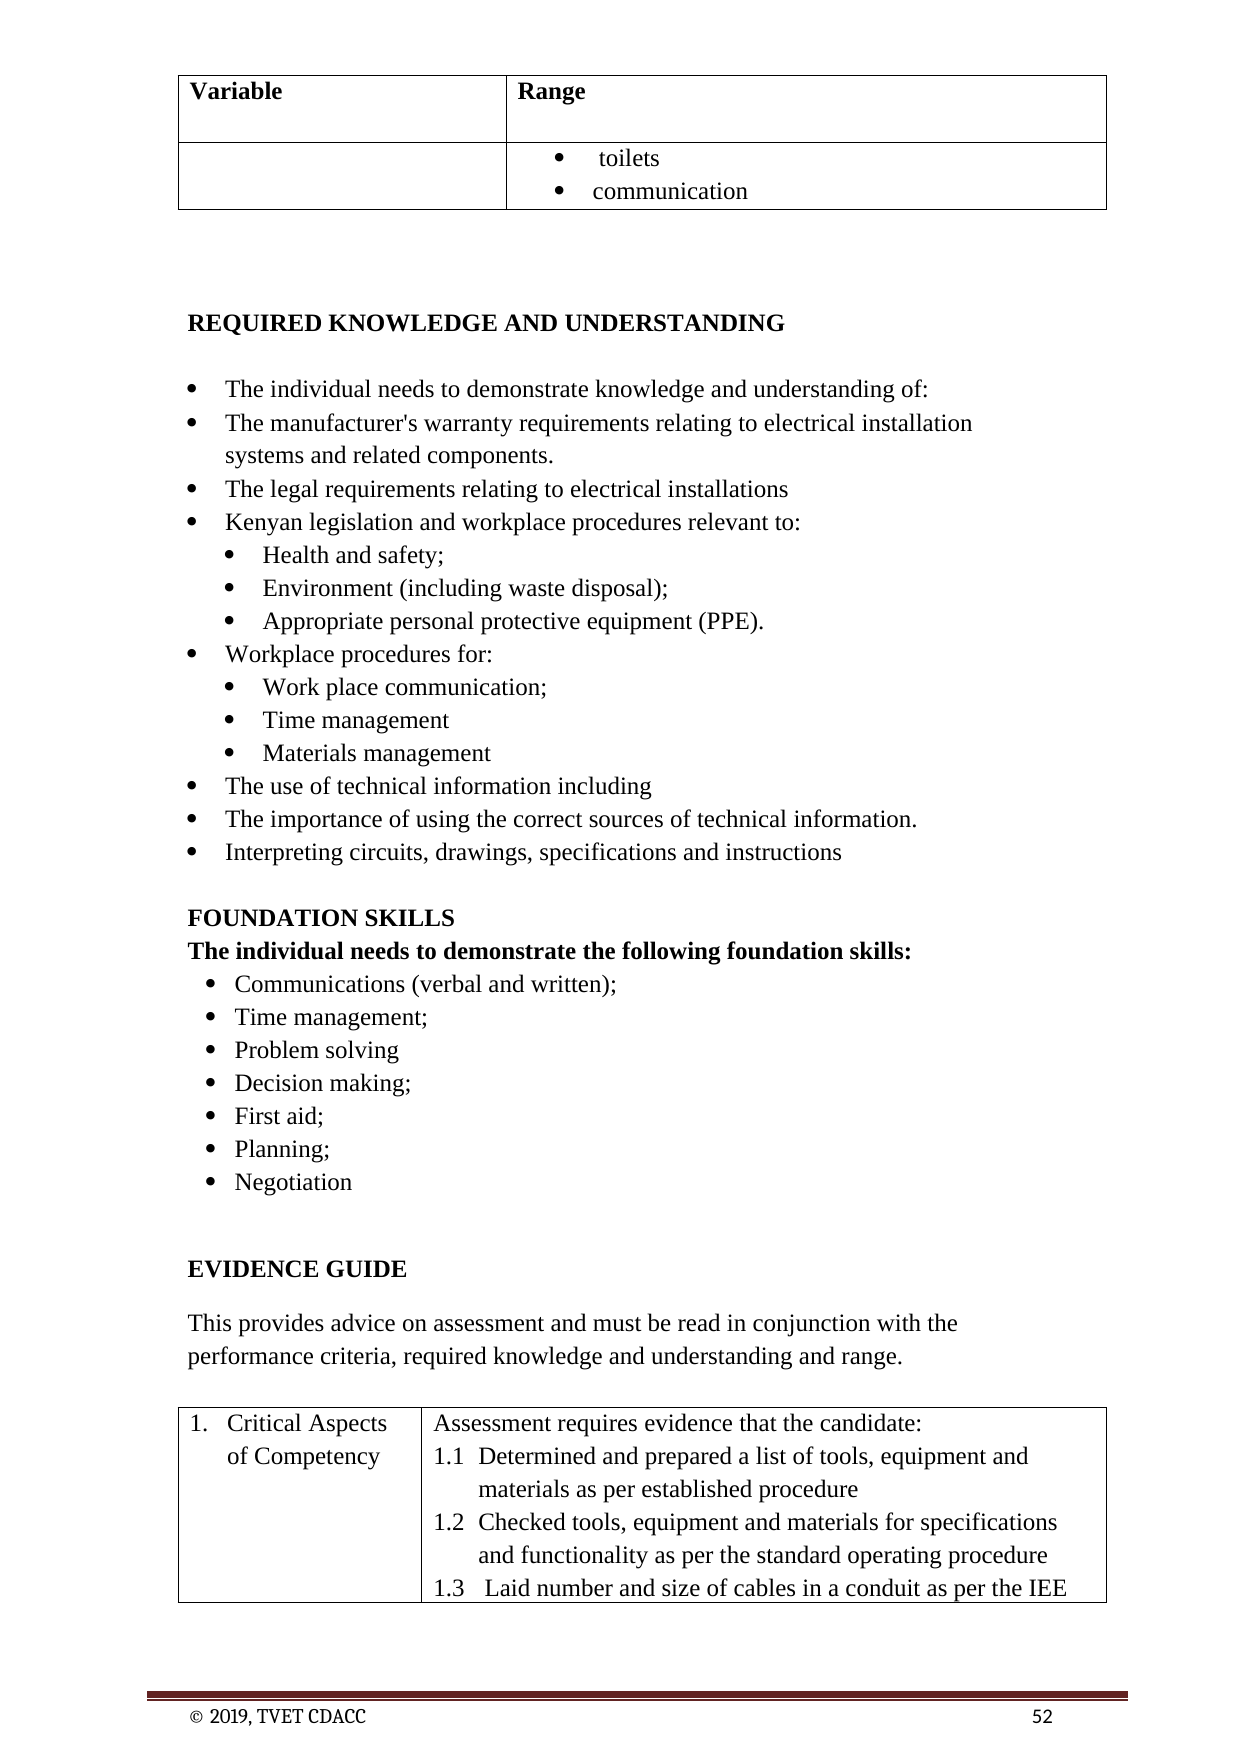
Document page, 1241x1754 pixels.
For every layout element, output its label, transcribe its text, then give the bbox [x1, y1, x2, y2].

list Interpreting circuits, drawings, specifications and instructions [187, 837, 1053, 866]
list Kenyan legislation and workplace procedures relevant to: [187, 507, 1053, 535]
list Work place communication; [225, 672, 1053, 701]
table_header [422, 1408, 1106, 1602]
text This provides advice on assessment and must be read in conjunction with the performance criteria, required knowledge and understanding and range. [187, 1308, 1053, 1369]
text REQUIRED KNOWLEDGE AND UNDERSTANDING [187, 308, 1053, 337]
list Communications (verbal and written); [206, 969, 1053, 998]
text The individual needs to demonstrate the following foundation skills: [187, 936, 1053, 965]
list The individual needs to demonstrate knowledge and understanding of: [187, 374, 1053, 403]
list Planning; [206, 1134, 1053, 1163]
list Materials management [225, 738, 1053, 767]
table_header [179, 1408, 421, 1602]
list The legal requirements relating to electrical installations [187, 474, 1053, 502]
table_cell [507, 143, 1106, 208]
list Health and safety; [225, 540, 1053, 568]
text EVIDENCE GUIDE [187, 1254, 1053, 1283]
list Appropriate personal protective equipment (PPE). [225, 606, 1053, 634]
list Decision making; [206, 1068, 1053, 1097]
list Time management; [206, 1002, 1053, 1031]
list The importance of using the correct sources of technical information. [187, 804, 1053, 833]
text FOUNDATION SKILLS [187, 903, 1053, 932]
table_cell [179, 143, 506, 208]
list Time management [225, 705, 1053, 733]
list Problem solving [206, 1035, 1053, 1064]
list Negotiation [206, 1167, 1053, 1196]
table_header Range [507, 76, 1106, 142]
list The use of technical information including [187, 771, 1053, 799]
list Environment (including waste disposal); [225, 573, 1053, 601]
list Workplace procedures for: [187, 639, 1053, 667]
table_header Variable [179, 76, 506, 142]
list The manufacturer's warranty requirements relating to electrical installation systems and related components. [187, 408, 1053, 469]
list First aid; [206, 1101, 1053, 1130]
